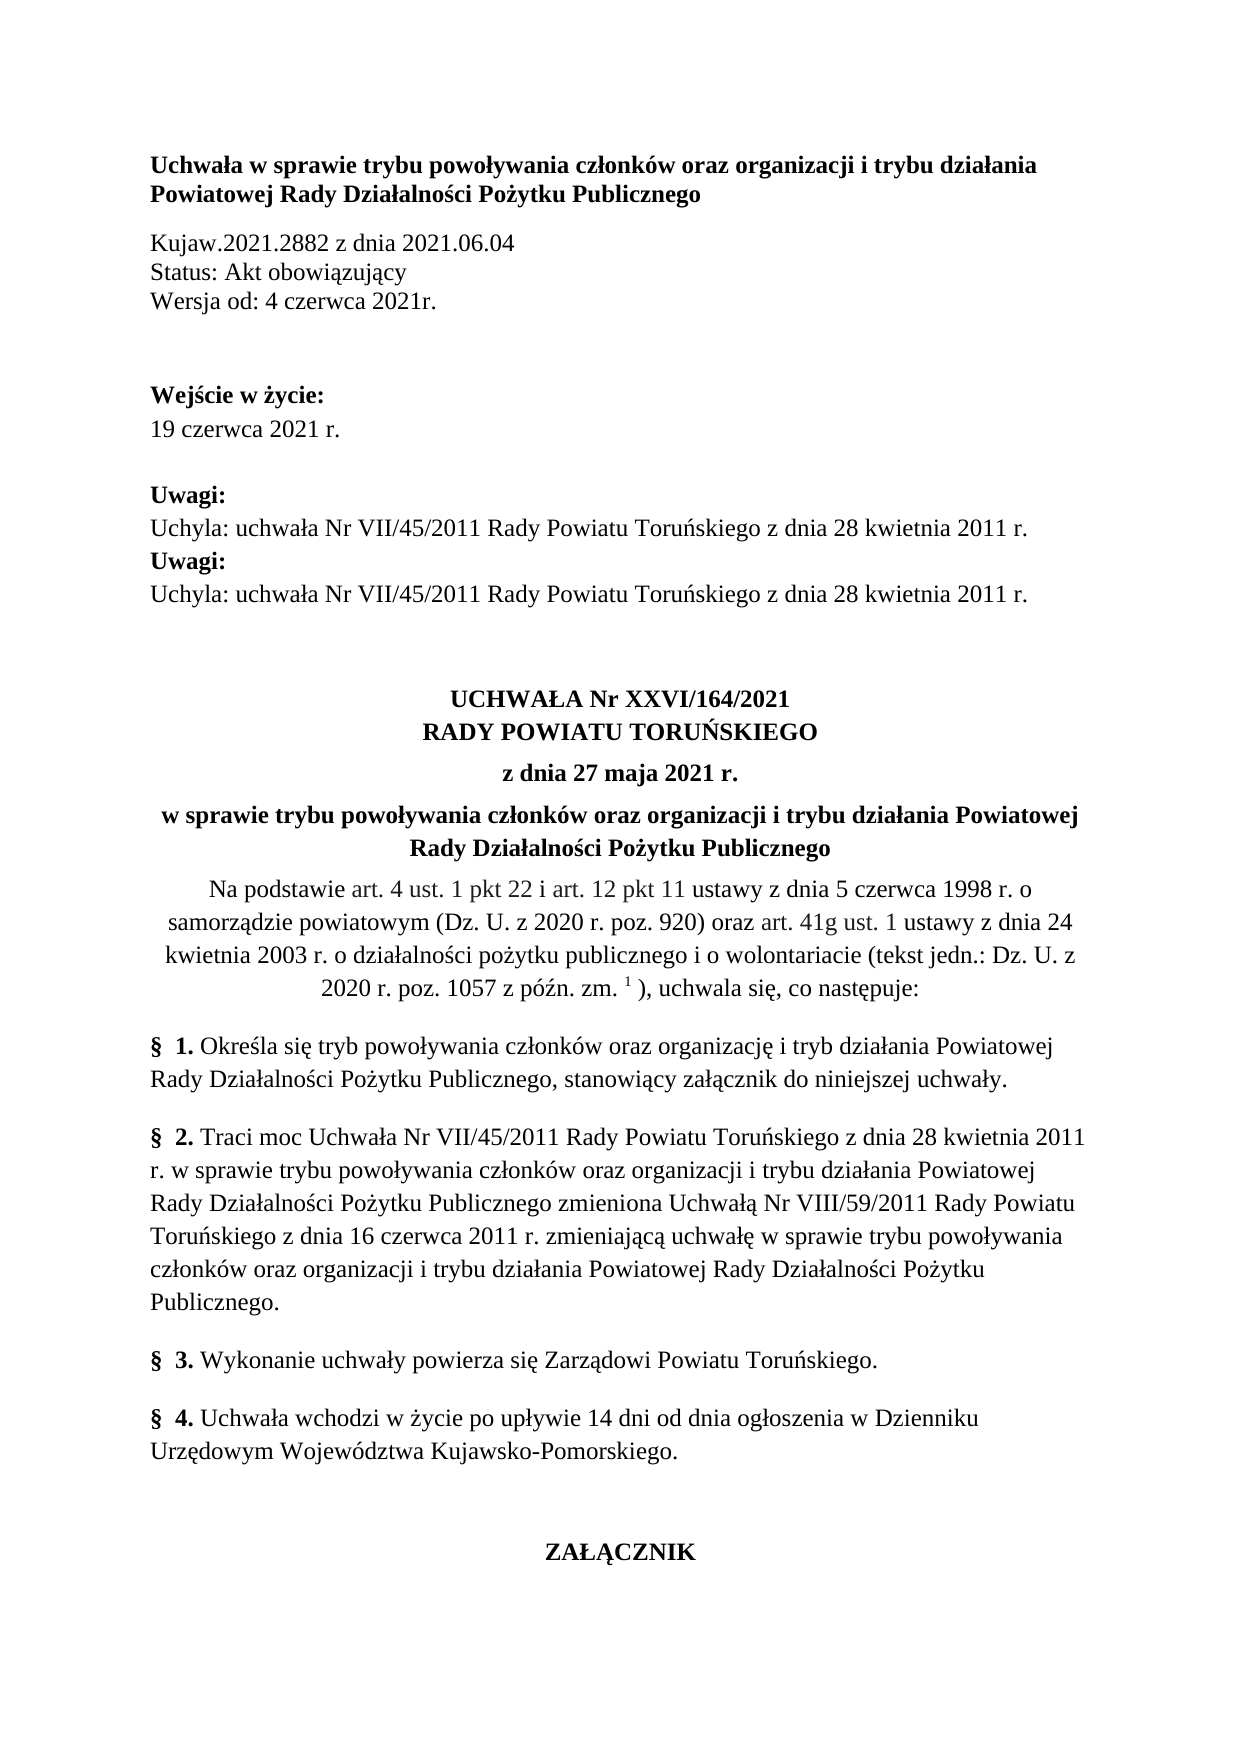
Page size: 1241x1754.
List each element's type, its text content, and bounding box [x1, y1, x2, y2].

text z dnia 27 maja 2021 r. [150, 758, 1090, 787]
title Uchwała w sprawie trybu powoływania członków oraz organizacji i trybu działania Powiatowej Rady Działalności Pożytku Publicznego [150, 150, 1090, 207]
text § 2. Traci moc Uchwała Nr VII/45/2011 Rady Powiatu Toruńskiego z dnia 28 kwietnia 2011 r. w sprawie trybu powoływania członków oraz organizacji i trybu działania Powiatowej Rady Działalności Pożytku Publicznego zmieniona Uchwałą Nr VIII/59/2011 Rady Powiatu Toruńskiego z dnia 16 czerwca 2011 r. zmieniającą uchwałę w sprawie trybu powoływania członków oraz organizacji i trybu działania Powiatowej Rady Działalności Pożytku Publicznego. [150, 1122, 1090, 1316]
text Wejście w życie: [150, 381, 1090, 409]
text Kujaw.2021.2882 z dnia 2021.06.04 [150, 228, 1090, 257]
text Wersja od: 4 czerwca 2021r. [150, 286, 1090, 314]
text w sprawie trybu powoływania członków oraz organizacji i trybu działania Powiatowej Rady Działalności Pożytku Publicznego [150, 800, 1090, 862]
text § 1. Określa się tryb powoływania członków oraz organizację i tryb działania Powiatowej Rady Działalności Pożytku Publicznego, stanowiący załącznik do niniejszej uchwały. [150, 1031, 1090, 1093]
text ZAŁĄCZNIK [150, 1537, 1090, 1566]
text Na podstawie art. 4 ust. 1 pkt 22 i art. 12 pkt 11 ustawy z dnia 5 czerwca 1998 r. o samorządzie powiatowym (Dz. U. z 2020 r. poz. 920) oraz art. 41g ust. 1 ustawy z dnia 24 kwietnia 2003 r. o działalności pożytku publicznego i o wolontariacie (tekst jedn.: Dz. U. z 2020 r. poz. 1057 z późn. zm. 1 ), uchwala się, co następuje: [150, 874, 1090, 1002]
text 19 czerwca 2021 r. [150, 414, 1090, 442]
text RADY POWIATU TORUŃSKIEGO [150, 717, 1090, 746]
text Uwagi: [150, 480, 1090, 508]
text Uchyla: uchwała Nr VII/45/2011 Rady Powiatu Toruńskiego z dnia 28 kwietnia 2011 r. [150, 513, 1090, 541]
text § 3. Wykonanie uchwały powierza się Zarządowi Powiatu Toruńskiego. [150, 1345, 1090, 1374]
text UCHWAŁA Nr XXVI/164/2021 [150, 684, 1090, 713]
text Uwagi: [150, 546, 1090, 574]
text § 4. Uchwała wchodzi w życie po upływie 14 dni od dnia ogłoszenia w Dzienniku Urzędowym Województwa Kujawsko-Pomorskiego. [150, 1403, 1090, 1465]
text Uchyla: uchwała Nr VII/45/2011 Rady Powiatu Toruńskiego z dnia 28 kwietnia 2011 r. [150, 579, 1090, 607]
text Status: Akt obowiązujący [150, 257, 1090, 286]
